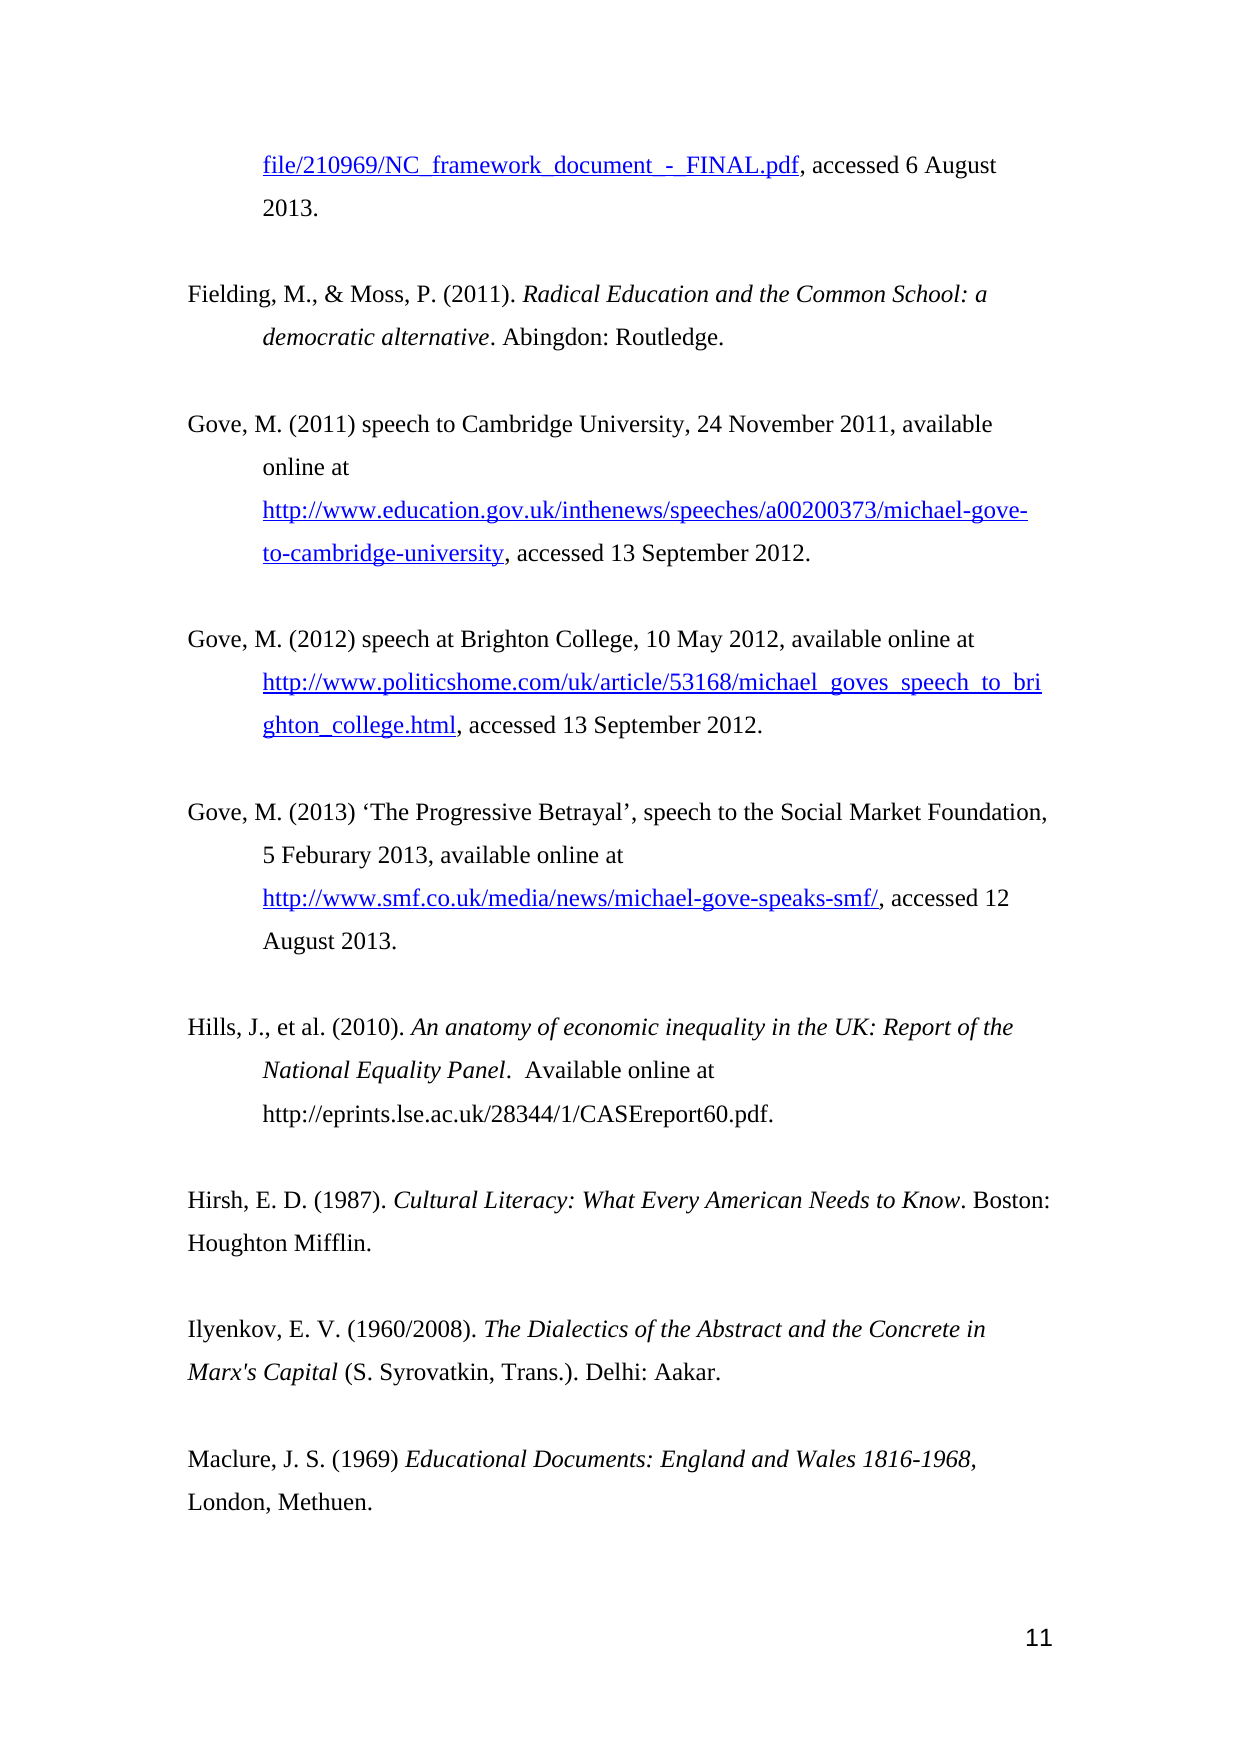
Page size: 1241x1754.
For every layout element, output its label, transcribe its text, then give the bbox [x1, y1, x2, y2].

text Hills, J., et al. (2010). An anatomy of economic inequality in the UK: Report of the National Equality Panel. Available online at http://eprints.lse.ac.uk/28344/1/CASEreport60.pdf. [187, 1012, 1053, 1127]
text Ilyenkov, E. V. (1960/2008). The Dialectics of the Abstract and the Concrete in Marx's Capital (S. Syrovatkin, Trans.). Delhi: Aakar. [187, 1314, 1053, 1386]
text Gove, M. (2013) ‘The Progressive Betrayal’, speech to the Social Market Foundation, 5 Feburary 2013, available online at http://www.smf.co.uk/media/news/michael-gove-speaks-smf/, accessed 12 August 2013. [187, 797, 1053, 955]
text Gove, M. (2011) speech to Cambridge University, 24 November 2011, available online at http://www.education.gov.uk/inthenews/speeches/a00200373/michael-gove-to-cambridge-university, accessed 13 September 2012. [187, 409, 1053, 567]
text Gove, M. (2012) speech at Brighton College, 10 May 2012, available online at http://www.politicshome.com/uk/article/53168/michael_goves_speech_to_brighton_college.html, accessed 13 September 2012. [187, 624, 1053, 739]
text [187, 150, 1053, 222]
text Fielding, M., & Moss, P. (2011). Radical Education and the Common School: a democratic alternative. Abingdon: Routledge. [187, 279, 1053, 351]
text Hirsh, E. D. (1987). Cultural Literacy: What Every American Needs to Know. Boston: Houghton Mifflin. [187, 1185, 1053, 1257]
text Maclure, J. S. (1969) Educational Documents: England and Wales 1816-1968, London, Methuen. [187, 1444, 1053, 1516]
